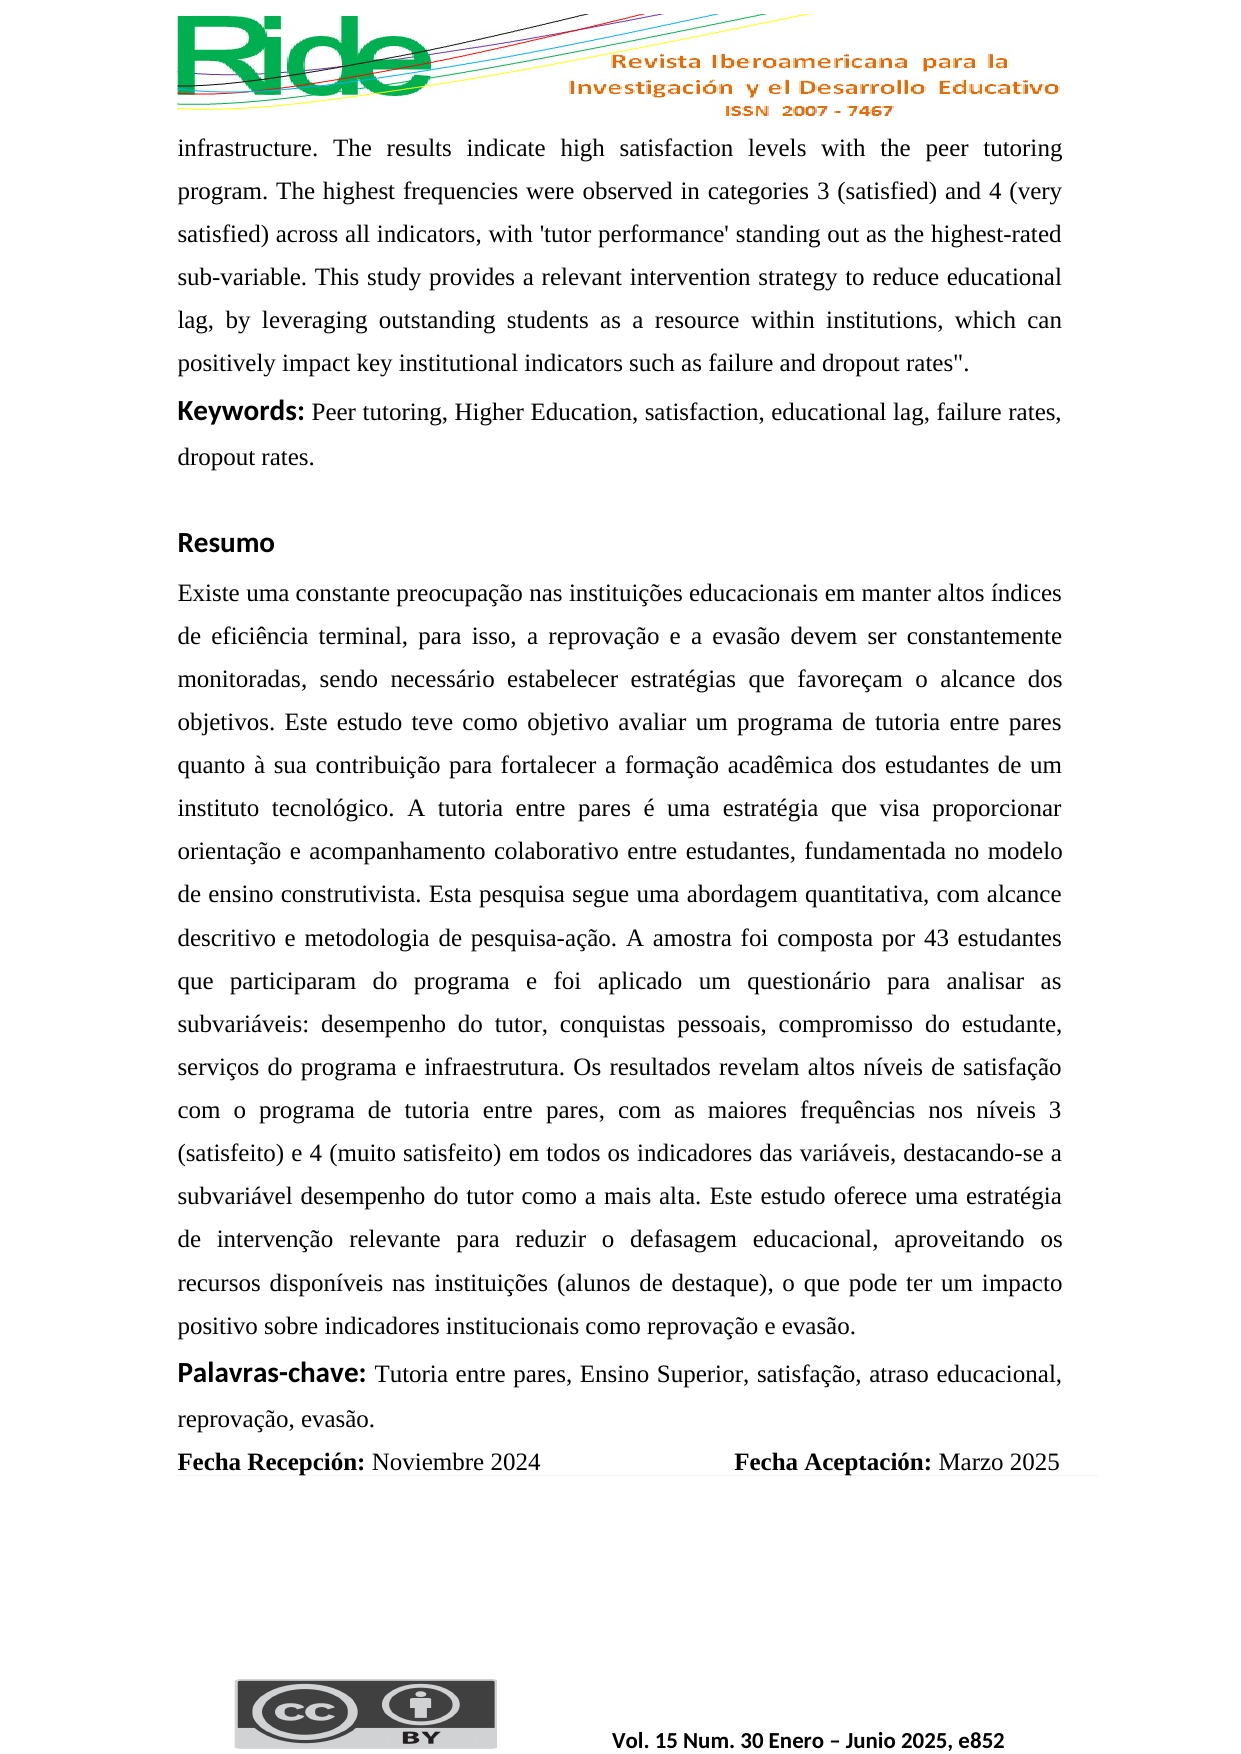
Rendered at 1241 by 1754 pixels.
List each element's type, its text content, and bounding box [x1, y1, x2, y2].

text Resumo [177, 524, 1063, 560]
text Fecha Recepción: Noviembre 2024 Fecha Aceptación: Marzo 2025 [177, 1447, 1063, 1475]
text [177, 133, 1063, 377]
text Palavras-chave: Tutoria entre pares, Ensino Superior, satisfação, atraso educacional, reprovação, evasão. [177, 1354, 1063, 1433]
text Existe uma constante preocupação nas instituições educacionais em manter altos índices de eficiência terminal, para isso, a reprovação e a evasão devem ser constantemente monitoradas, sendo necessário estabelecer estratégias que favoreçam o alcance dos objetivos. Este estudo teve como objetivo avaliar um programa de tutoria entre pares quanto à sua contribuição para fortalecer a formação acadêmica dos estudantes de um instituto tecnológico. A tutoria entre pares é uma estratégia que visa proporcionar orientação e acompanhamento colaborativo entre estudantes, fundamentada no modelo de ensino construtivista. Esta pesquisa segue uma abordagem quantitativa, com alcance descritivo e metodologia de pesquisa-ação. A amostra foi composta por 43 estudantes que participaram do programa e foi aplicado um questionário para analisar as subvariáveis: desempenho do tutor, conquistas pessoais, compromisso do estudante, serviços do programa e infraestrutura. Os resultados revelam altos níveis de satisfação com o programa de tutoria entre pares, com as maiores frequências nos níveis 3 (satisfeito) e 4 (muito satisfeito) em todos os indicadores das variáveis, destacando-se a subvariável desempenho do tutor como a mais alta. Este estudo oferece uma estratégia de intervenção relevante para reduzir o defasagem educacional, aproveitando os recursos disponíveis nas instituições (alunos de destaque), o que pode ter um impacto positivo sobre indicadores institucionais como reprovação e evasão. [177, 578, 1063, 1339]
subtitle Keywords: Peer tutoring, Higher Education, satisfaction, educational lag, failure rates, dropout rates. [177, 392, 1063, 470]
picture [177, 14, 1063, 119]
picture [234, 1679, 498, 1749]
